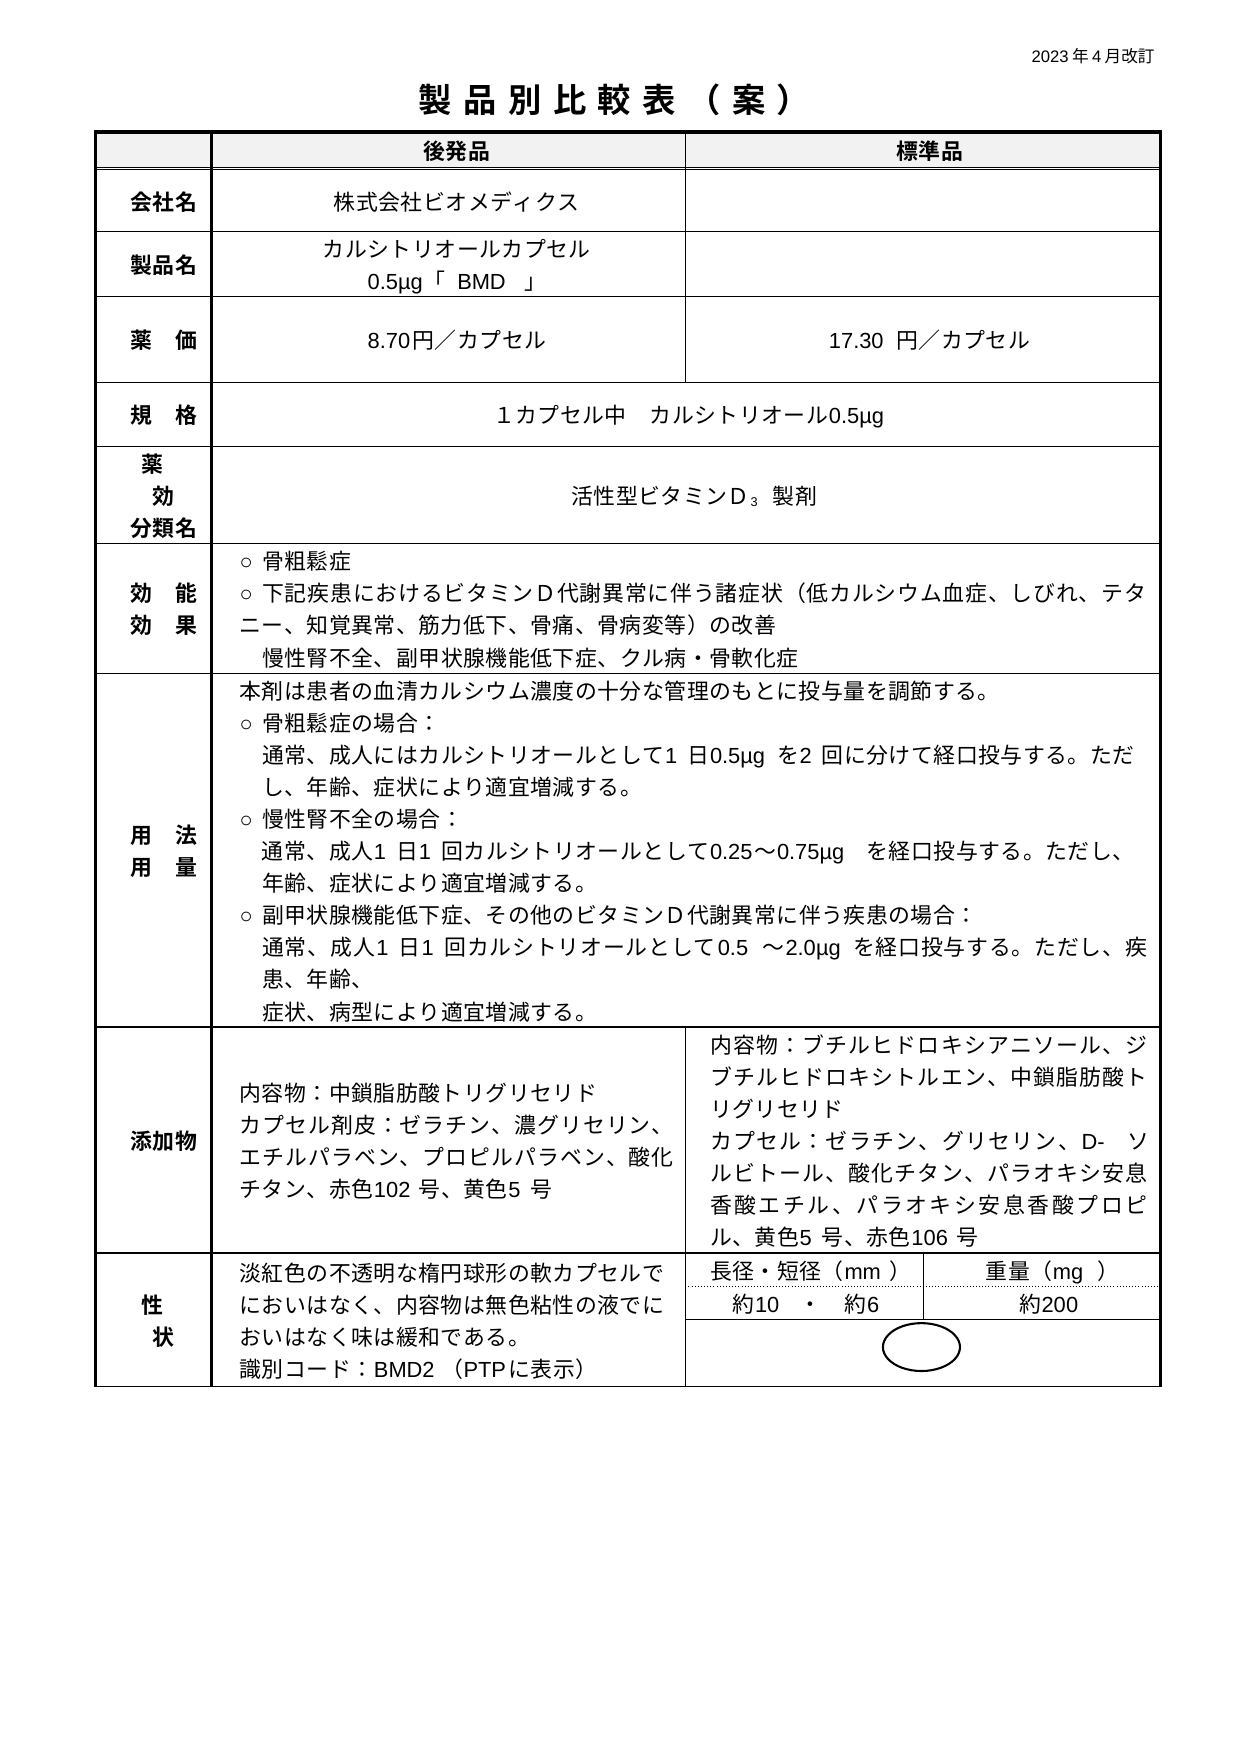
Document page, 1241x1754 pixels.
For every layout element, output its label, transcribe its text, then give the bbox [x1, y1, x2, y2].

table_header 後発品 [213, 134, 685, 167]
table_cell 内容物：ブチルヒドロキシアニソール、ジブチルヒドロキシトルエン、中鎖脂肪酸トリグリセリド カプセル：ゼラチン、グリセリン、D-ソルビトール、酸化チタン、パラオキシ安息香酸エチル、パラオキシ安息香酸プロピル、黄色5号、赤色106号 [686, 1028, 1159, 1252]
table_cell カルシトリオールカプセル0.5µg｢BMD｣ [213, 232, 685, 296]
text 製品別比較表（案） [83, 66, 1158, 130]
table_header [97, 134, 210, 167]
table_cell 淡紅色の不透明な楕円球形の軟カプセルでにおいはなく、内容物は無色粘性の液でにおいはなく味は緩和である。 識別コード：BMD2（PTPに表示） [213, 1254, 685, 1386]
table_cell 本剤は患者の血清カルシウム濃度の十分な管理のもとに投与量を調節する。 ○骨粗鬆症の場合： 通常、成人にはカルシトリオールとして1日0.5µgを2回に分けて経口投与する。ただし、年齢、症状により適宜増減する。 ○慢性腎不全の場合： 通常、成人1日1回カルシトリオールとして0.25～0.75µgを経口投与する。ただし、年齢、症状により適宜増減する。 ○副甲状腺機能低下症、その他のビタミンＤ代謝異常に伴う疾患の場合： 通常、成人1日1回カルシトリオールとして0.5～2.0µgを経口投与する。ただし、疾患、年齢、 症状、病型により適宜増減する。 [213, 674, 1159, 1026]
table_cell 添加物 [97, 1028, 210, 1252]
table_cell 効 能 効 果 [97, 544, 210, 672]
table_cell 長径・短径（mm） [686, 1254, 923, 1286]
table_cell 薬効 分類名 [97, 447, 210, 543]
table_cell １カプセル中 カルシトリオール0.5µg [213, 383, 1159, 446]
table_cell 重量（mg） [924, 1254, 1159, 1286]
table_cell 会社名 [97, 170, 210, 231]
table_cell 8.70円／カプセル [213, 297, 685, 382]
table_cell 活性型ビタミンＤ3製剤 [213, 447, 1159, 543]
table_cell 性状 [97, 1254, 210, 1386]
table_cell [686, 232, 1159, 296]
table_cell [686, 170, 1159, 231]
table_cell 製品名 [97, 232, 210, 296]
table_cell 内容物：中鎖脂肪酸トリグリセリド カプセル剤皮：ゼラチン、濃グリセリン、エチルパラベン、プロピルパラベン、酸化チタン、赤色102号、黄色5号 [213, 1028, 685, 1252]
table_cell 規 格 [97, 383, 210, 446]
table_cell 約10 ・ 約6 [686, 1286, 923, 1319]
table_cell 約200 [924, 1286, 1159, 1319]
table_cell [686, 1320, 1159, 1386]
table_cell 用 法 用 量 [97, 674, 210, 1026]
table_cell 17.30円／カプセル [686, 297, 1159, 382]
table_cell ○骨粗鬆症 ○下記疾患におけるビタミンＤ代謝異常に伴う諸症状（低カルシウム血症、しびれ、テタニー、知覚異常、筋力低下、骨痛、骨病変等）の改善 慢性腎不全、副甲状腺機能低下症、クル病・骨軟化症 [213, 544, 1159, 672]
table_header 標準品 [686, 134, 1159, 167]
table_cell 株式会社ビオメディクス [213, 170, 685, 231]
table_cell 薬 価 [97, 297, 210, 382]
